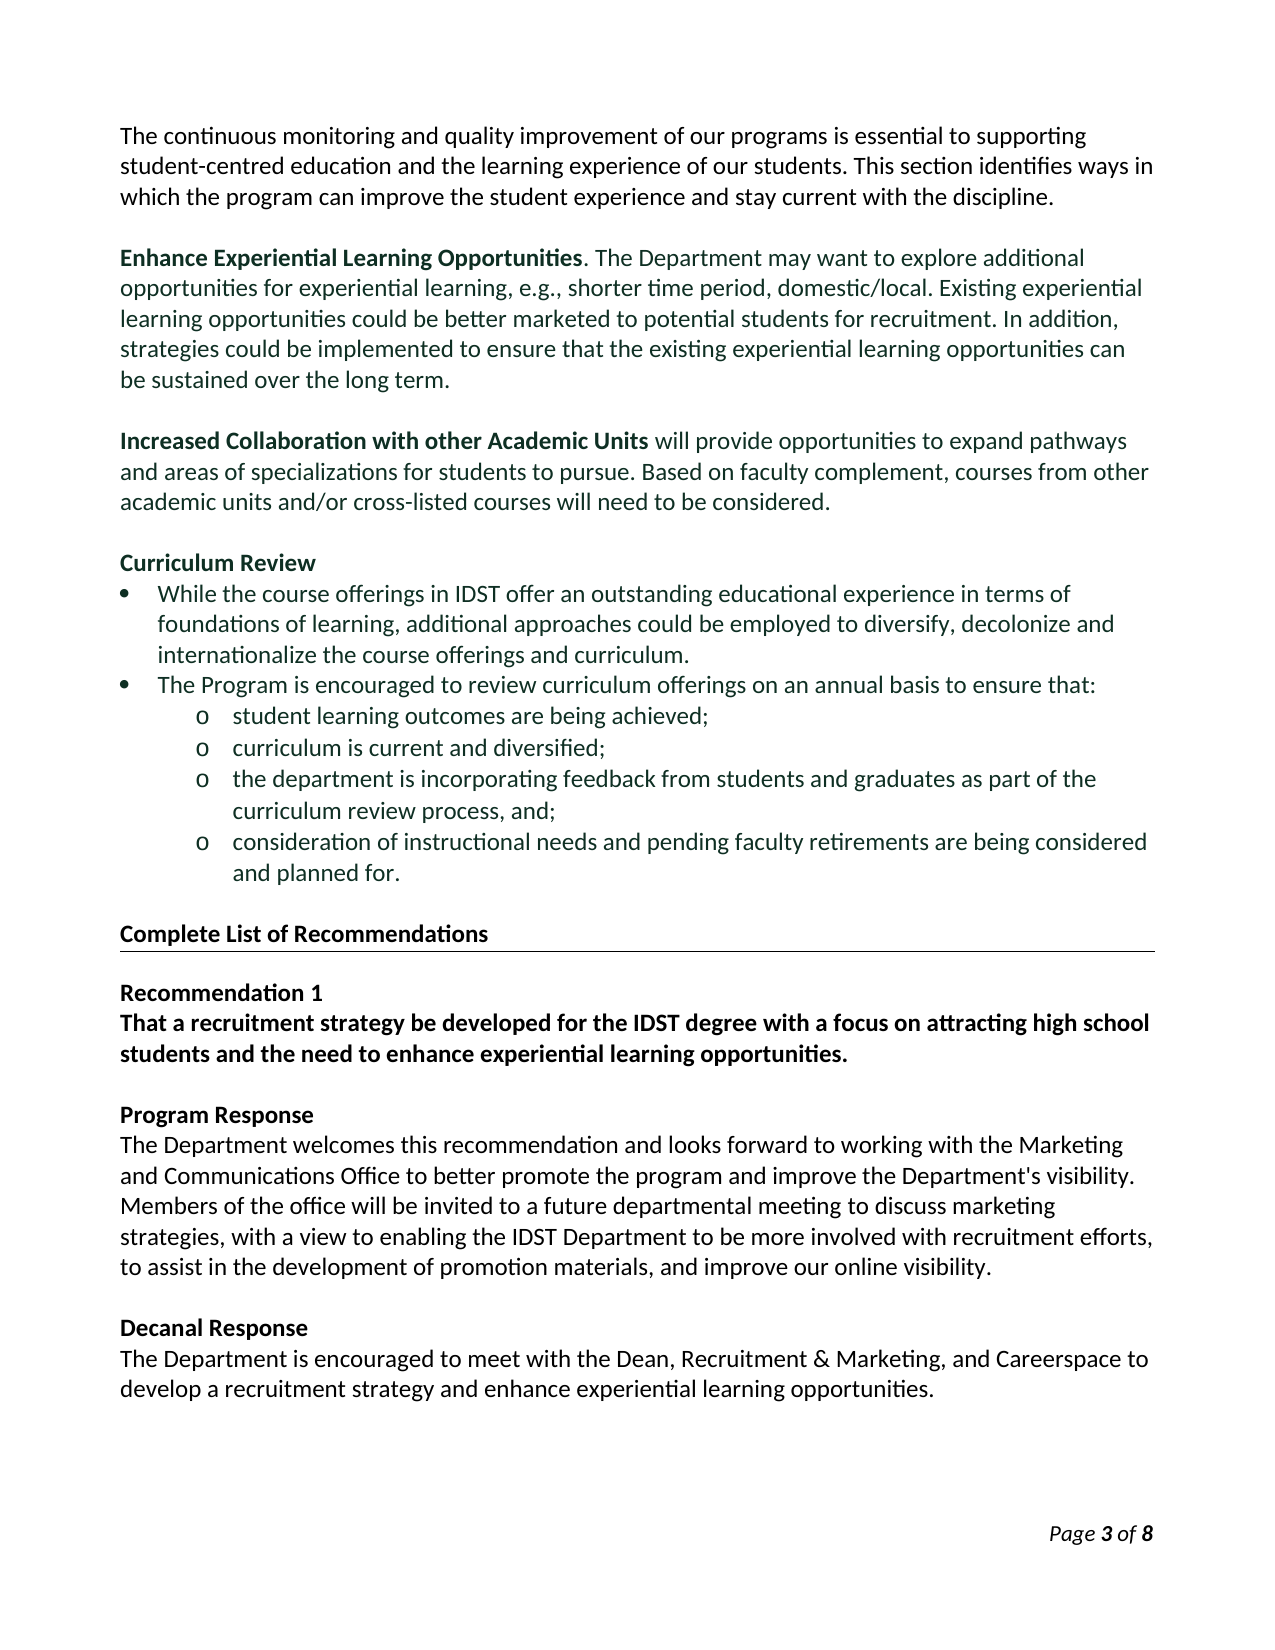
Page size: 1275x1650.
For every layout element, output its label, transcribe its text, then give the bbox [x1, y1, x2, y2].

text Curriculum Review [120, 547, 1155, 578]
text The Department welcomes this recommendation and looks forward to working with the Marketing and Communications Office to better promote the program and improve the Department's visibility. Members of the office will be invited to a future departmental meeting to discuss marketing strategies, with a view to enabling the IDST Department to be more involved with recruitment efforts, to assist in the development of promotion materials, and improve our online visibility. [120, 1129, 1155, 1282]
list the department is incorporating feedback from students and graduates as part of the curriculum review process, and; [195, 763, 1155, 826]
list student learning outcomes are being achieved; [195, 700, 1155, 732]
text Enhance Experiential Learning Opportunities. The Department may want to explore additional opportunities for experiential learning, e.g., shorter time period, domestic/local. Existing experiential learning opportunities could be better marketed to potential students for recruitment. In addition, strategies could be implemented to ensure that the existing experiential learning opportunities can be sustained over the long term. [120, 242, 1155, 395]
text Decanal Response [120, 1312, 1127, 1343]
text Program Response [120, 1099, 1127, 1129]
text Increased Collaboration with other Academic Units will provide opportunities to expand pathways and areas of specializations for students to pursue. Based on faculty complement, courses from other academic units and/or cross-listed courses will need to be considered. [120, 425, 1155, 517]
list curriculum is current and diversified; [195, 732, 1155, 763]
text The continuous monitoring and quality improvement of our programs is essential to supporting student-centred education and the learning experience of our students. This section identifies ways in which the program can improve the student experience and stay current with the discipline. [120, 120, 1155, 212]
list The Program is encouraged to review curriculum offerings on an annual basis to ensure that: [120, 669, 1155, 700]
list consideration of instructional needs and pending faculty retirements are being considered and planned for. [195, 826, 1155, 888]
text Complete List of Recommendations [120, 918, 1155, 951]
text That a recruitment strategy be developed for the IDST degree with a focus on attracting high school students and the need to enhance experiential learning opportunities. [120, 1007, 1155, 1068]
text Recommendation 1 [120, 977, 1155, 1007]
list While the course offerings in IDST offer an outstanding educational experience in terms of foundations of learning, additional approaches could be employed to diversify, decolonize and internationalize the course offerings and curriculum. [120, 578, 1155, 669]
text The Department is encouraged to meet with the Dean, Recruitment & Marketing, and Careerspace to develop a recruitment strategy and enhance experiential learning opportunities. [120, 1343, 1155, 1404]
